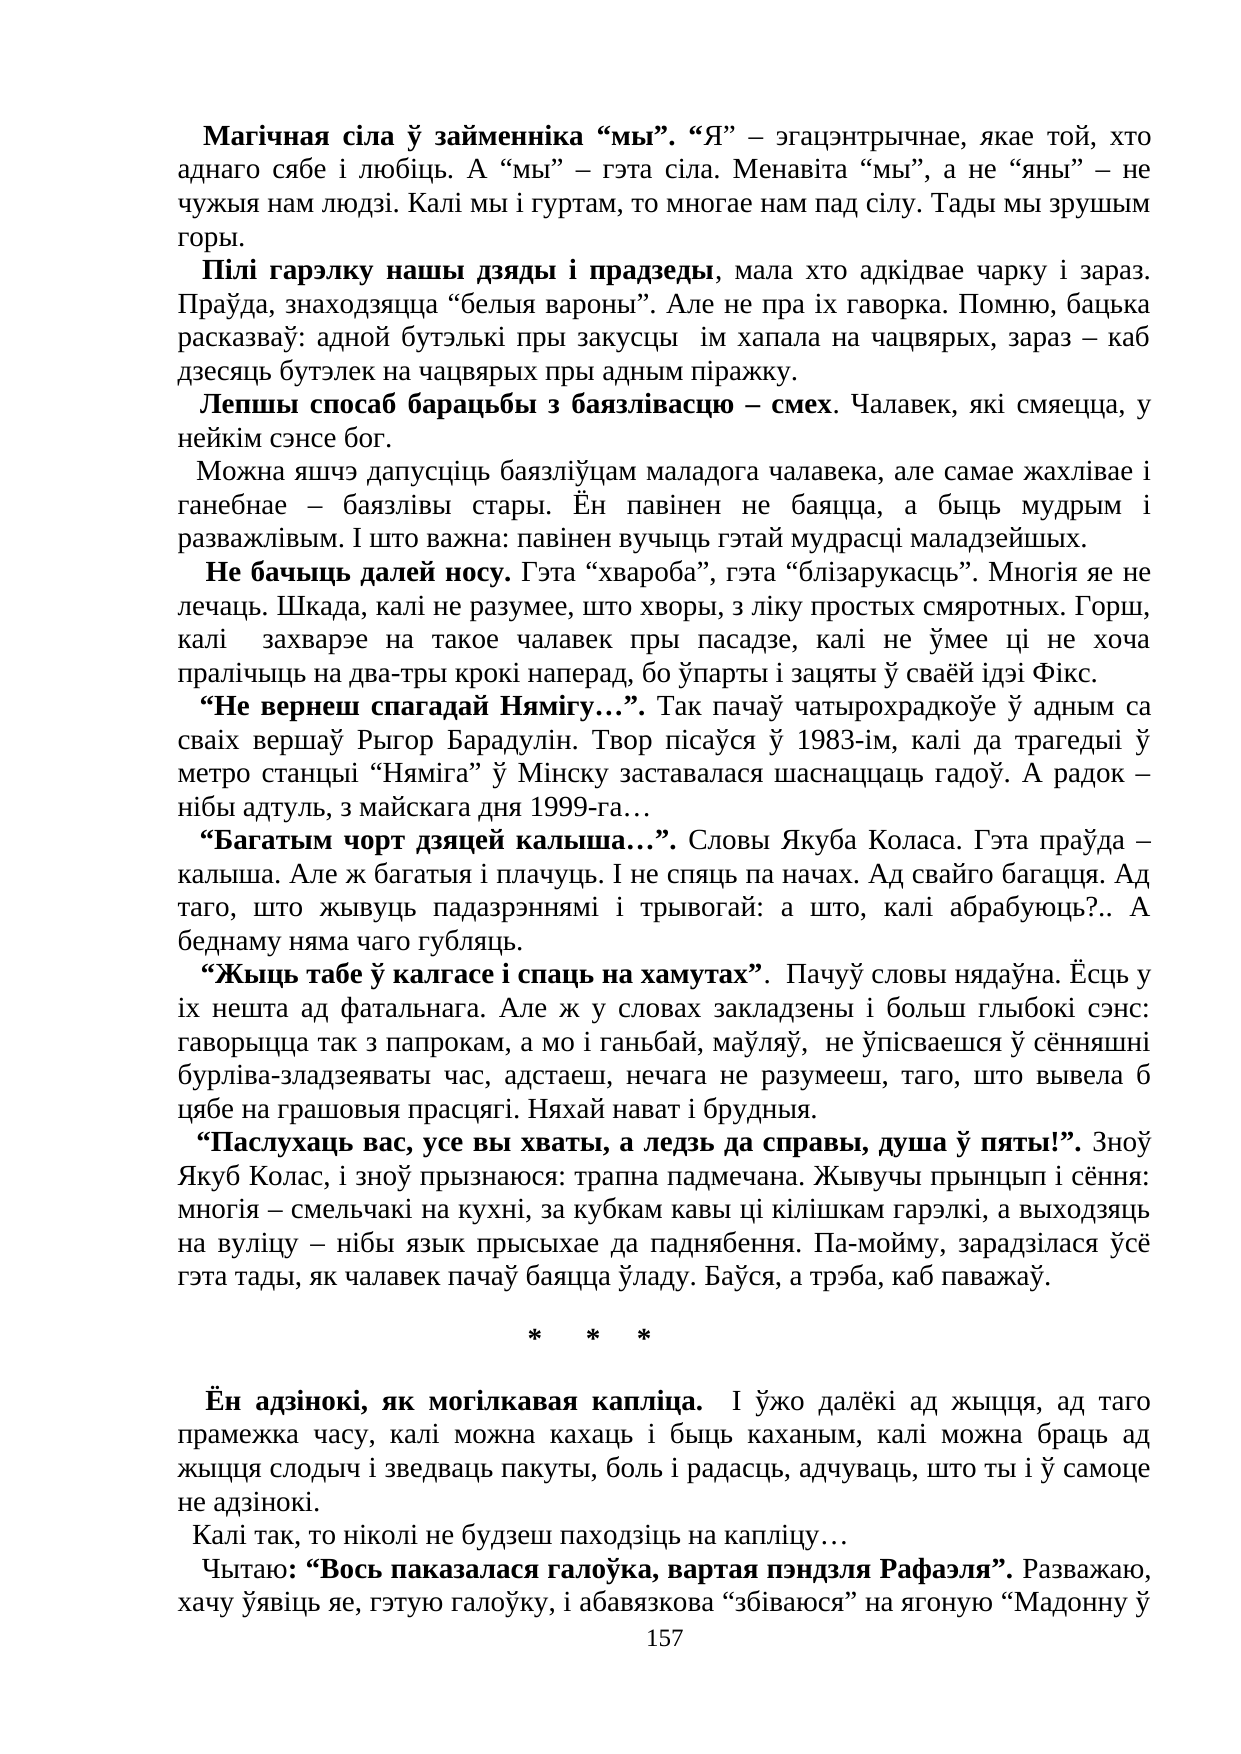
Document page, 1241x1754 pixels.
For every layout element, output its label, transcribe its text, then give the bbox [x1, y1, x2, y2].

text “Жыць табе ў калгасе і спаць на хамутах”. Пачуў словы нядаўна. Ёсць у іх нешта ад фатальнага. Але ж у словах закладзены і больш глыбокі сэнс: гаворыцца так з папрокам, а мо і ганьбай, маўляў, не ўпісваешся ў сённяшні бурліва-зладзеяваты час, адстаеш, нечага не разумееш, таго, што вывела б цябе на грашовыя прасцягі. Няхай нават і брудныя. [177, 957, 1152, 1124]
text “Паслухаць вас, усе вы хваты, а ледзь да справы, душа ў пяты!”. Зноў Якуб Колас, і зноў прызнаюся: трапна падмечана. Жывучы прынцып і сёння: многія – смельчакі на кухні, за кубкам кавы ці кілішкам гарэлкі, а выходзяць на вуліцу – нібы язык прысыхае да паднябення. Па-мойму, зарадзілася ўсё гэта тады, як чалавек пачаў баяцца ўладу. Баўся, а трэба, каб паважаў. [177, 1124, 1152, 1292]
text * * * [177, 1321, 1152, 1354]
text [177, 1551, 1152, 1618]
text “Багатым чорт дзяцей калыша…”. Словы Якуба Коласа. Гэта праўда – калыша. Але ж багатыя і плачуць. І не спяць па начах. Ад свайго багацця. Ад таго, што жывуць падазрэннямі і трывогай: а што, калі абрабуюць?.. А беднаму няма чаго губляць. [177, 822, 1152, 957]
text Магічная сіла ў займенніка “мы”. “Я” – эгацэнтрычнае, якае той, хто аднаго сябе і любіць. А “мы” – гэта сіла. Менавіта “мы”, а не “яны” – не чужыя нам людзі. Калі мы і гуртам, то многае нам пад сілу. Тады мы зрушым горы. [177, 118, 1152, 252]
text Можна яшчэ дапусціць баязліўцам маладога чалавека, але самае жахлівае і ганебнае – баязлівы стары. Ён павінен не баяцца, а быць мудрым і разважлівым. І што важна: павінен вучыць гэтай мудрасці маладзейшых. [177, 453, 1152, 554]
text “Не вернеш спагадай Нямігу…”. Так пачаў чатырохрадкоўе ў адным са сваіх вершаў Рыгор Барадулін. Твор пісаўся ў 1983-ім, калі да трагедыі ў метро станцыі “Няміга” ў Мінску заставалася шаснаццаць гадоў. А радок – нібы адтуль, з майскага дня 1999-га… [177, 688, 1152, 822]
text Пілі гарэлку нашы дзяды і прадзеды, мала хто адкідвае чарку і зараз. Праўда, знаходзяцца “белыя вароны”. Але не пра іх гаворка. Помню, бацька расказваў: адной бутэлькі пры закусцы ім хапала на чацвярых, зараз – каб дзесяць бутэлек на чацвярых пры адным піражку. [177, 252, 1152, 386]
text Не бачыць далей носу. Гэта “хвароба”, гэта “блізарукасць”. Многія яе не лечаць. Шкада, калі не разумее, што хворы, з ліку простых смяротных. Горш, калі захварэе на такое чалавек пры пасадзе, калі не ўмее ці не хоча пралічыць на два-тры крокі наперад, бо ўпарты і зацяты ў сваёй ідэі Фікс. [177, 554, 1152, 688]
text Калі так, то ніколі не будзеш паходзіць на капліцу… [177, 1517, 1152, 1551]
text Лепшы спосаб барацьбы з баязлівасцю – смех. Чалавек, які смяецца, у нейкім сэнсе бог. [177, 386, 1152, 453]
text Ён адзінокі, як могілкавая капліца. І ўжо далёкі ад жыцця, ад таго прамежка часу, калі можна кахаць і быць каханым, калі можна браць ад жыцця слодыч і зведваць пакуты, боль і радасць, адчуваць, што ты і ў самоце не адзінокі. [177, 1383, 1152, 1517]
